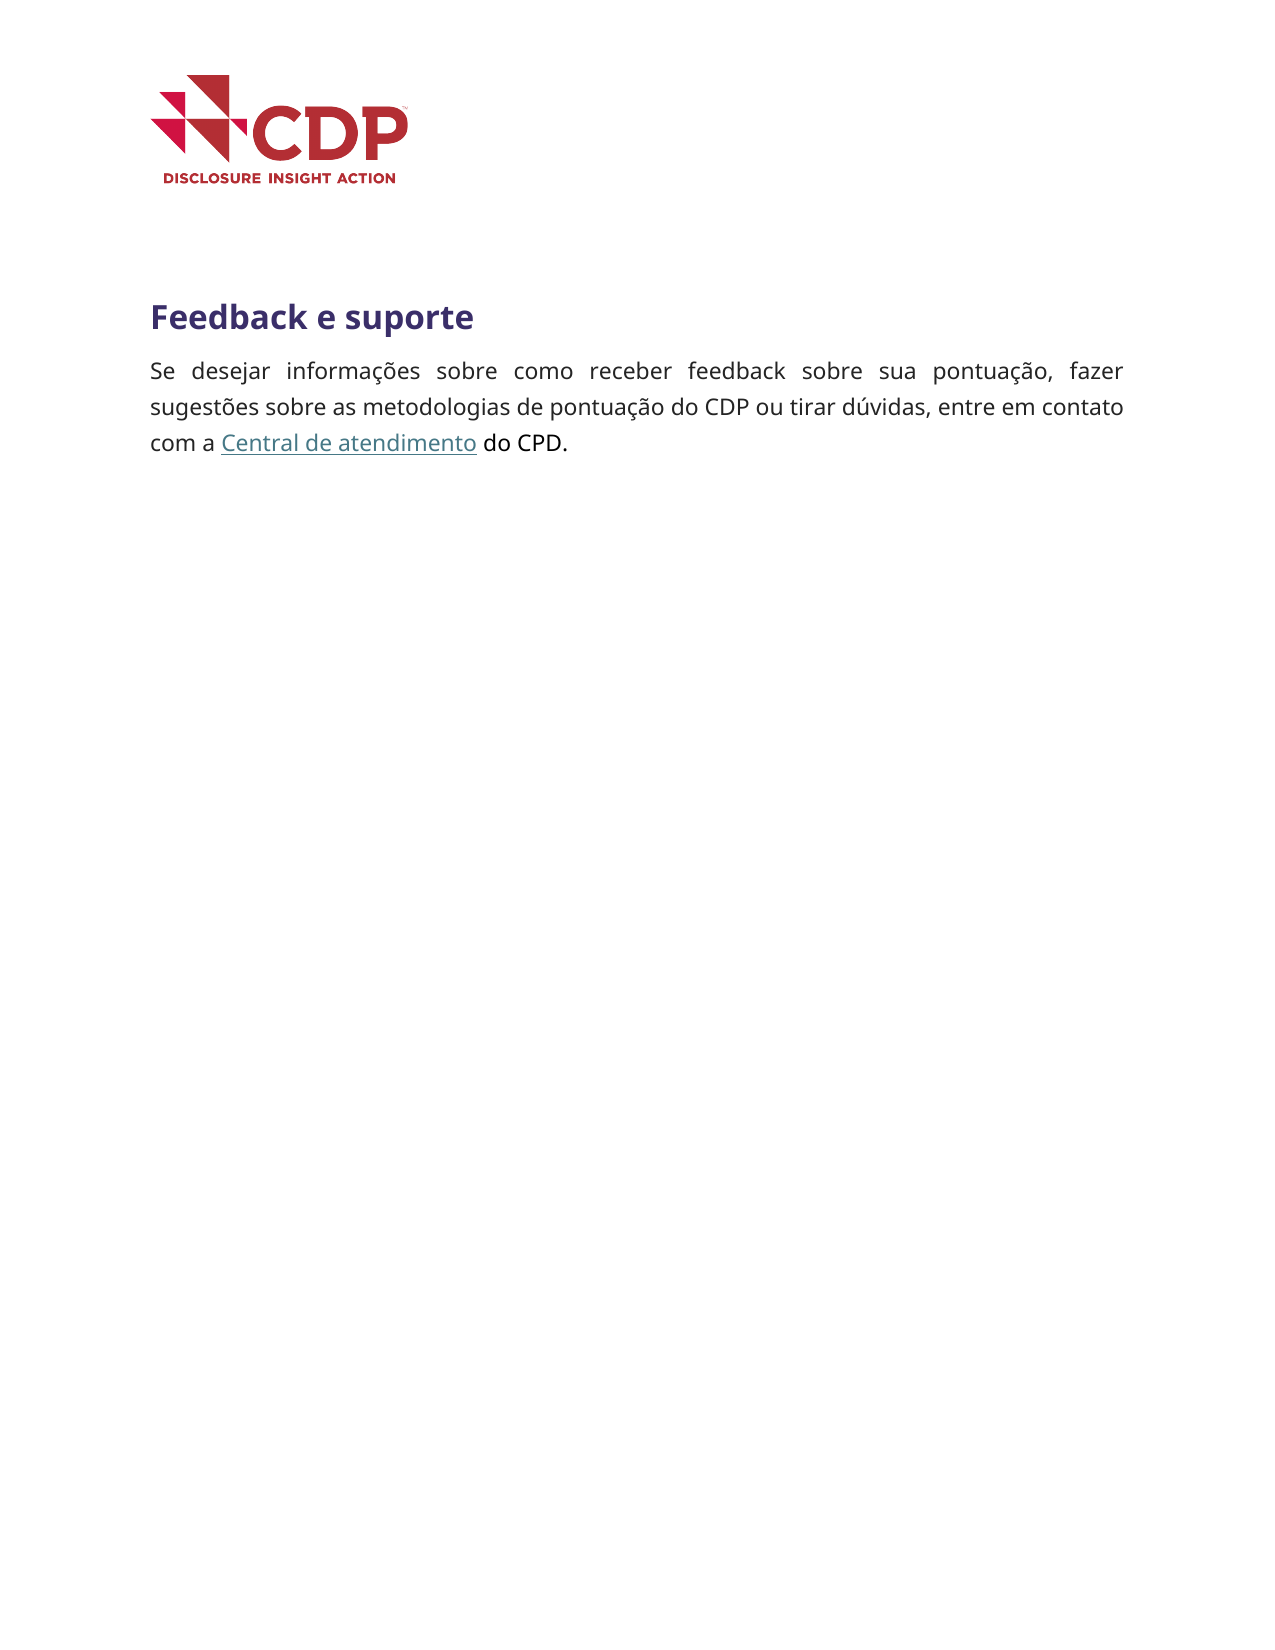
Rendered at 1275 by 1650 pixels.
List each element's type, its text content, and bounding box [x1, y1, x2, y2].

text Se desejar informações sobre como receber feedback sobre sua pontuação, fazer sugestões sobre as metodologias de pontuação do CDP ou tirar dúvidas, entre em contato com a Central de atendimento do CPD. [150, 422, 1125, 458]
picture [150, 75, 408, 186]
subtitle Feedback e suporte [150, 294, 1125, 339]
